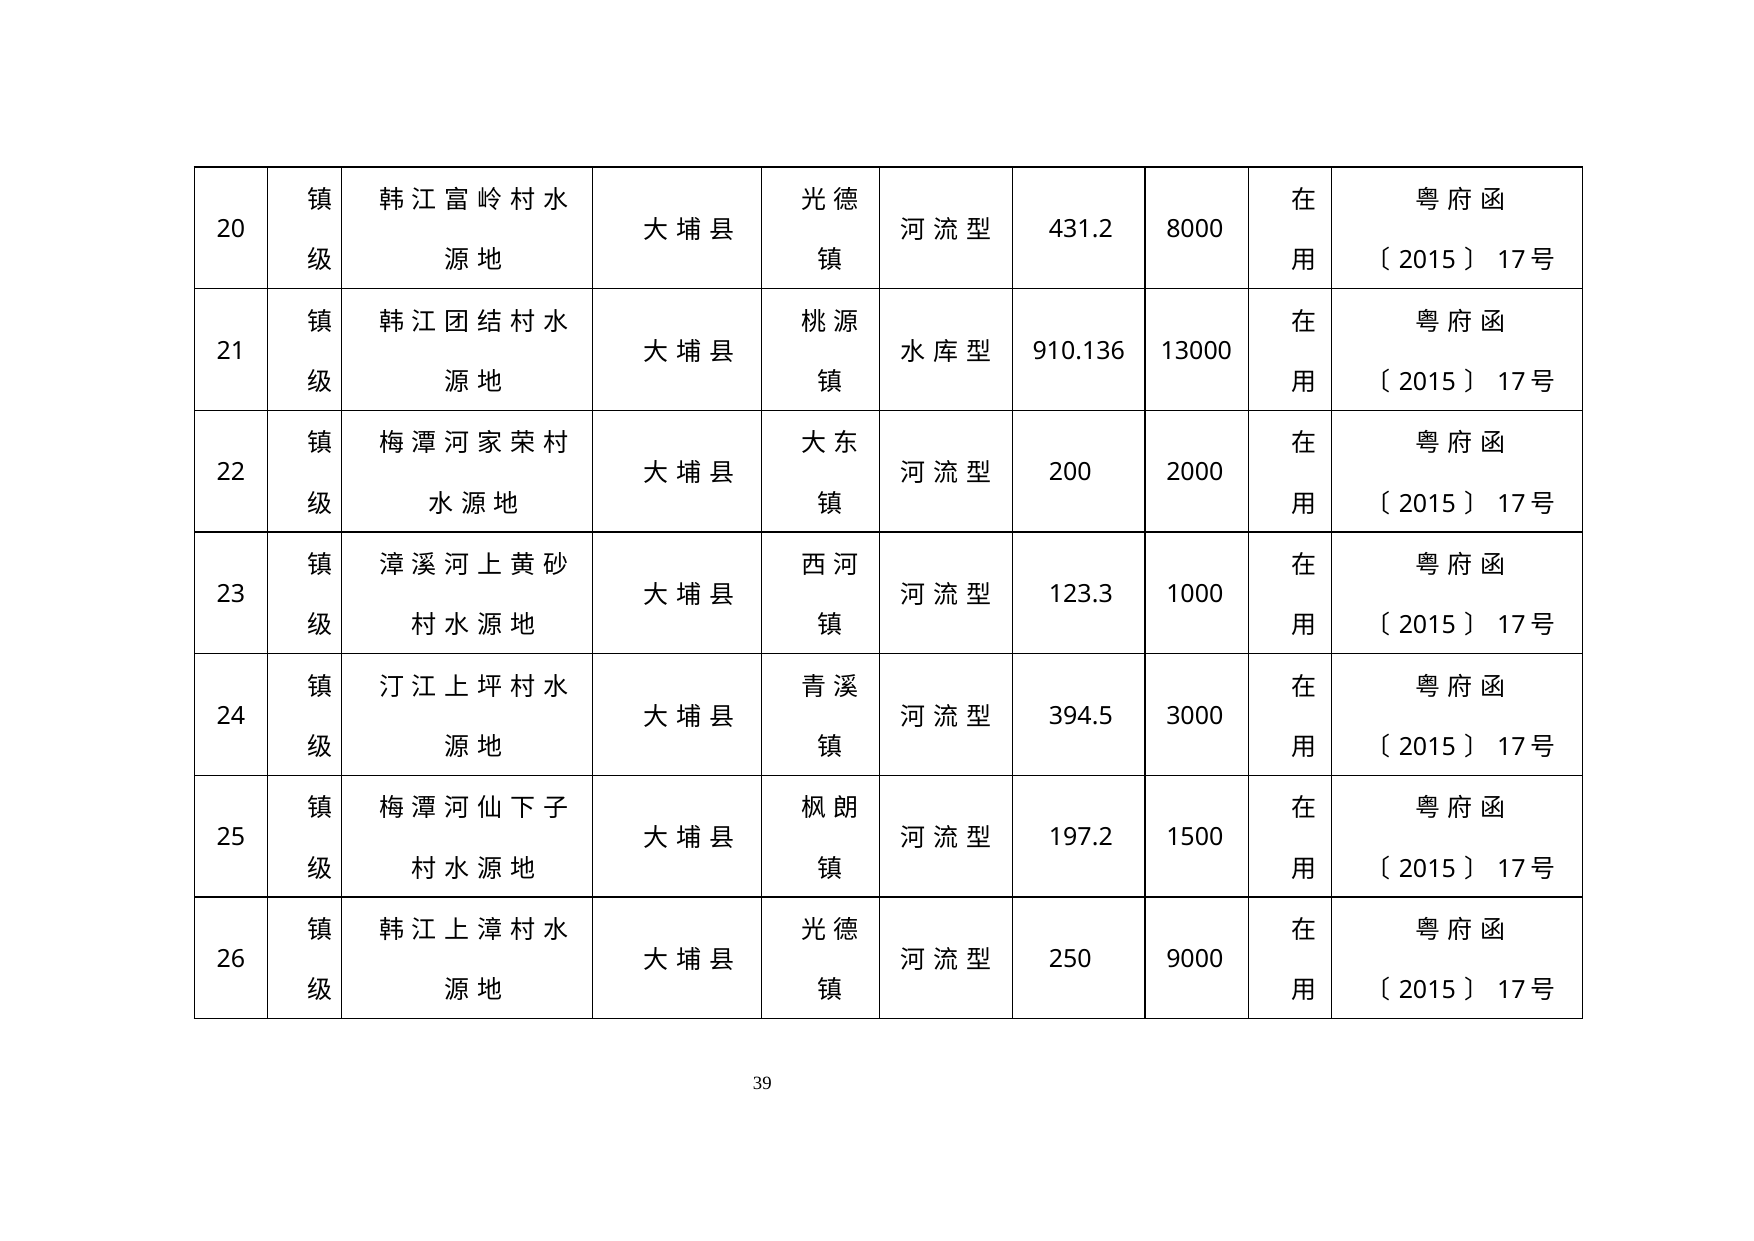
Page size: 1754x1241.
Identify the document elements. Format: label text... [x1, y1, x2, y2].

table_cell 3000 [1146, 654, 1248, 775]
table_cell 250 [1013, 898, 1144, 1018]
table_cell 水库型 [880, 289, 1012, 410]
table_cell 21 [195, 289, 267, 410]
table_cell 梅潭河仙下子村水源地 [342, 776, 592, 896]
table_cell 在用 [1249, 776, 1331, 896]
table_cell 24 [195, 654, 267, 775]
table_cell 910.136 [1013, 289, 1144, 410]
table_cell 河流型 [880, 411, 1012, 531]
table_cell 在用 [1249, 289, 1331, 410]
table_cell 桃源镇 [762, 289, 879, 410]
table_cell 韩江富岭村水源地 [342, 168, 592, 288]
table_cell 粤府函〔2015〕17号 [1332, 168, 1582, 288]
table_cell 粤府函〔2015〕17号 [1332, 898, 1582, 1018]
table_cell 粤府函〔2015〕17号 [1332, 654, 1582, 775]
table_cell 大埔县 [593, 533, 761, 653]
table_cell 大埔县 [593, 776, 761, 896]
table_cell 394.5 [1013, 654, 1144, 775]
table_cell 13000 [1146, 289, 1248, 410]
table_cell 大东镇 [762, 411, 879, 531]
table_cell 西河镇 [762, 533, 879, 653]
table_cell 镇级 [268, 654, 341, 775]
table_cell 漳溪河上黄砂村水源地 [342, 533, 592, 653]
table_cell 镇级 [268, 898, 341, 1018]
table_cell 23 [195, 533, 267, 653]
table_cell 大埔县 [593, 654, 761, 775]
table_cell 河流型 [880, 898, 1012, 1018]
table_cell 在用 [1249, 533, 1331, 653]
table_cell 8000 [1146, 168, 1248, 288]
table_cell 在用 [1249, 654, 1331, 775]
table_cell 2000 [1146, 411, 1248, 531]
table_cell 粤府函〔2015〕17号 [1332, 289, 1582, 410]
table_cell 大埔县 [593, 411, 761, 531]
table_cell 镇级 [268, 411, 341, 531]
table_cell 197.2 [1013, 776, 1144, 896]
table_cell 1000 [1146, 533, 1248, 653]
table_cell 25 [195, 776, 267, 896]
table_cell 粤府函〔2015〕17号 [1332, 411, 1582, 531]
table_cell 1500 [1146, 776, 1248, 896]
table_cell 200 [1013, 411, 1144, 531]
table_cell 26 [195, 898, 267, 1018]
table_cell 22 [195, 411, 267, 531]
table_cell 韩江团结村水源地 [342, 289, 592, 410]
table_cell 青溪镇 [762, 654, 879, 775]
table_cell 枫朗镇 [762, 776, 879, 896]
table_cell 韩江上漳村水源地 [342, 898, 592, 1018]
table_cell 大埔县 [593, 898, 761, 1018]
table_cell 在用 [1249, 411, 1331, 531]
table_cell 河流型 [880, 533, 1012, 653]
table_cell 9000 [1146, 898, 1248, 1018]
table_cell 镇级 [268, 776, 341, 896]
table_cell 粤府函〔2015〕17号 [1332, 533, 1582, 653]
table_cell 梅潭河家荣村水源地 [342, 411, 592, 531]
table_cell 20 [195, 168, 267, 288]
table_cell 河流型 [880, 168, 1012, 288]
table_cell 镇级 [268, 289, 341, 410]
table_cell 镇级 [268, 533, 341, 653]
table_cell 河流型 [880, 776, 1012, 896]
table_cell 431.2 [1013, 168, 1144, 288]
table_cell 汀江上坪村水源地 [342, 654, 592, 775]
table_cell 河流型 [880, 654, 1012, 775]
table_cell 光德镇 [762, 898, 879, 1018]
table_cell 粤府函〔2015〕17号 [1332, 776, 1582, 896]
table_cell 大埔县 [593, 168, 761, 288]
table_cell 在用 [1249, 898, 1331, 1018]
table_cell 镇级 [268, 168, 341, 288]
table_cell 大埔县 [593, 289, 761, 410]
table_cell 光德镇 [762, 168, 879, 288]
table_cell 123.3 [1013, 533, 1144, 653]
table_cell 在用 [1249, 168, 1331, 288]
